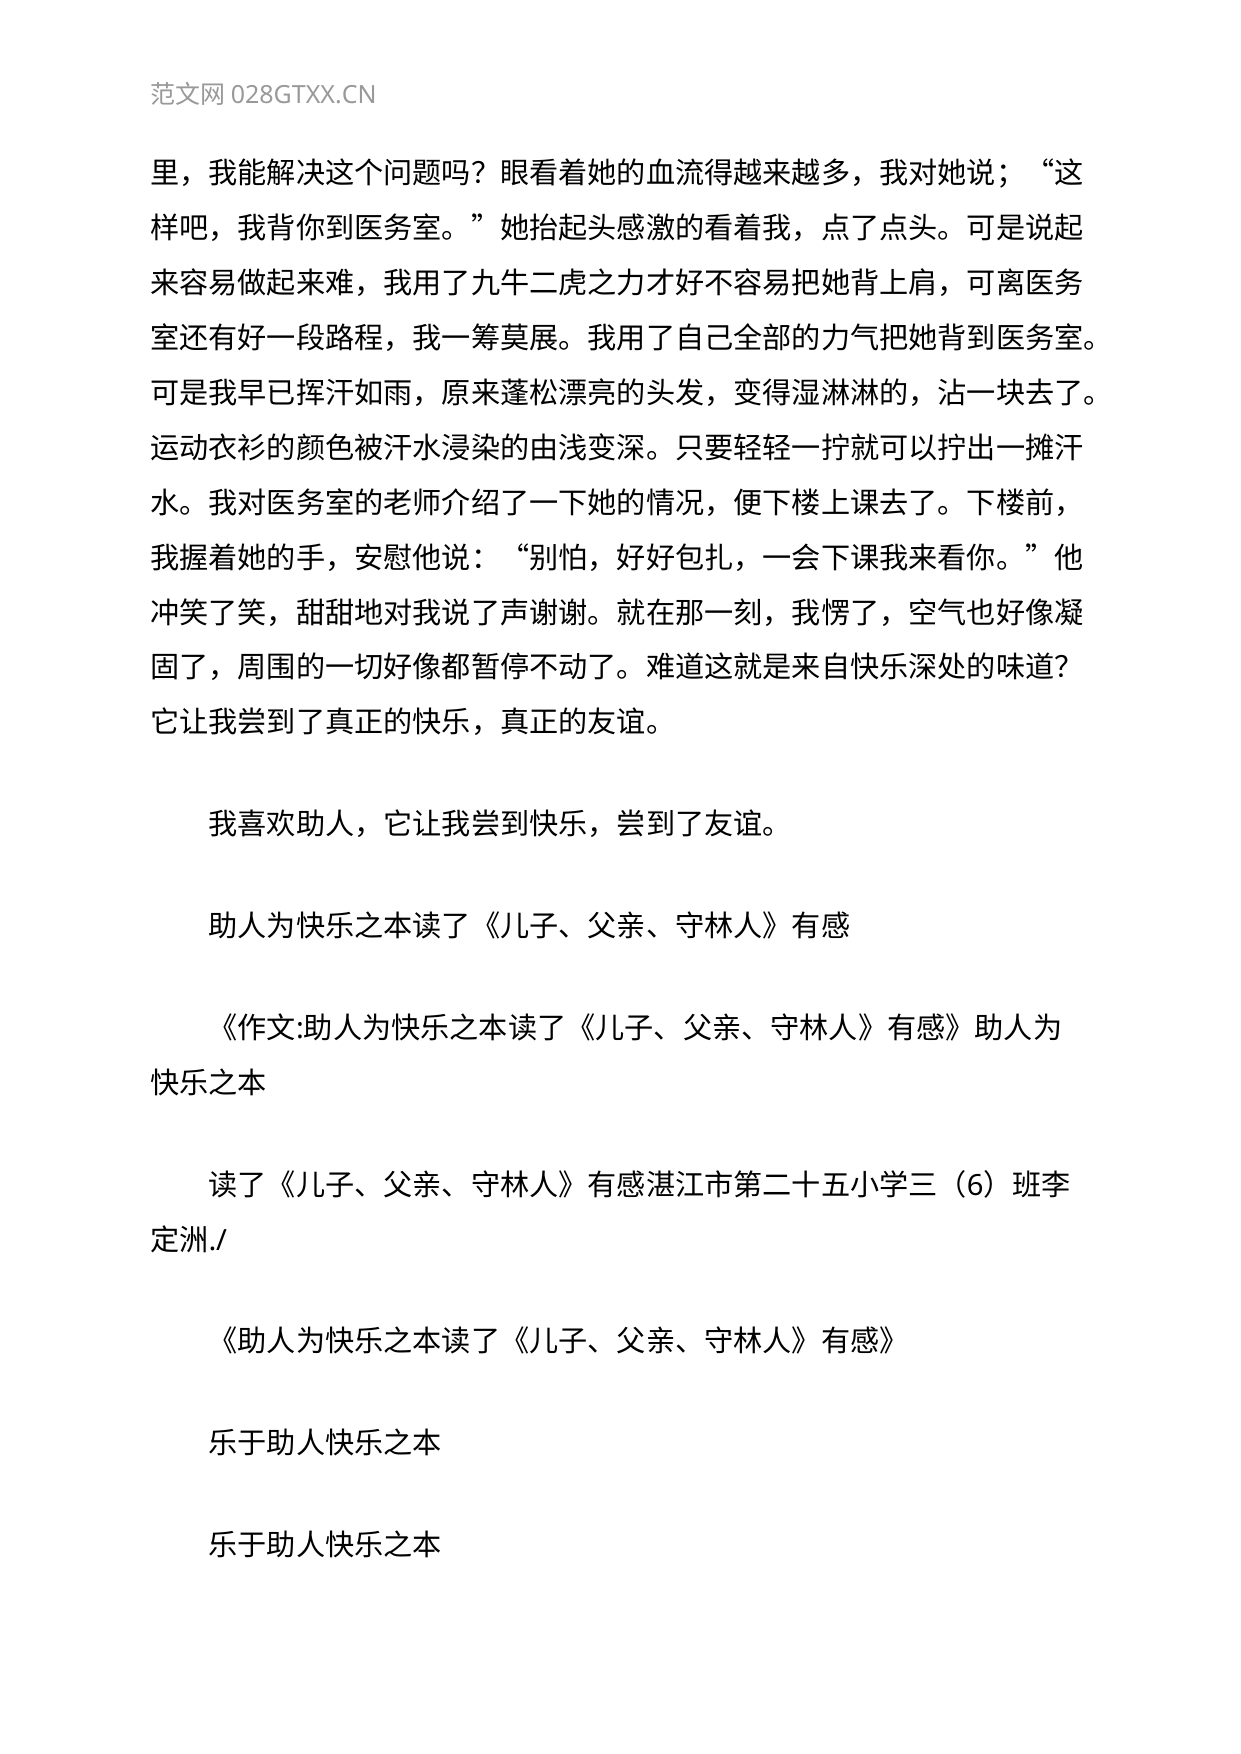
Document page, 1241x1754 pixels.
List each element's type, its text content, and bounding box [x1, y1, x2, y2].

text 乐于助人快乐之本 [150, 1522, 1090, 1564]
text 助人为快乐之本读了《儿子、父亲、守林人》有感 [150, 902, 1090, 945]
text 《作文:助人为快乐之本读了《儿子、父亲、守林人》有感》助人为快乐之本 [150, 1004, 1090, 1102]
text 乐于助人快乐之本 [150, 1420, 1090, 1462]
text 我喜欢助人，它让我尝到快乐，尝到了友谊。 [150, 801, 1090, 843]
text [150, 150, 1090, 741]
text 《助人为快乐之本读了《儿子、父亲、守林人》有感》 [150, 1318, 1090, 1360]
text 读了《儿子、父亲、守林人》有感湛江市第二十五小学三（6）班李定洲./ [150, 1161, 1090, 1258]
